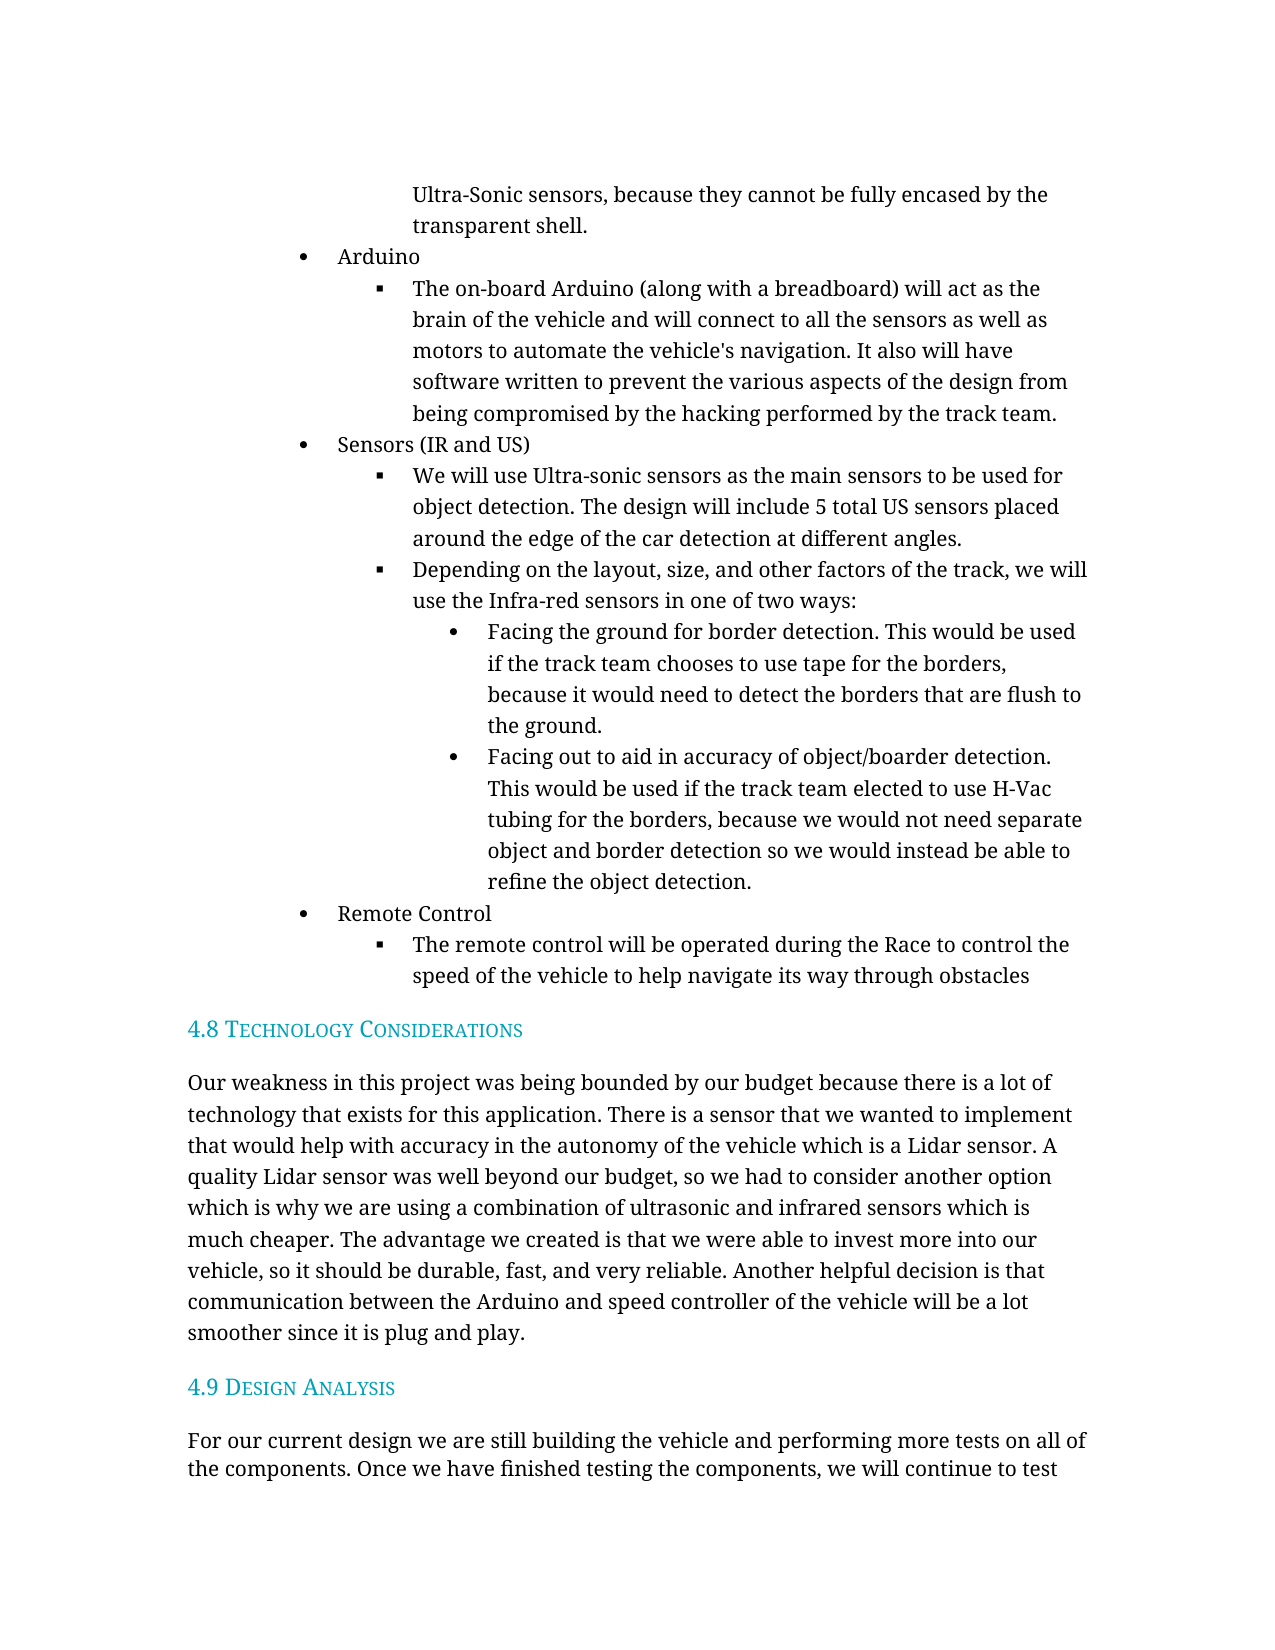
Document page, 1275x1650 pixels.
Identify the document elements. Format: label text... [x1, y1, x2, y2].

list Facing out to aid in accuracy of object/boarder detection. This would be used if the track team elected to use H-Vac tubing for the borders, because we would not need separate object and border detection so we would instead be able to refine the object detection. [450, 742, 1087, 896]
list The remote control will be operated during the Race to control the speed of the vehicle to help navigate its way through obstacles [375, 930, 1087, 990]
list Remote Control [300, 899, 1087, 927]
list We will use Ultra-sonic sensors as the main sensors to be used for object detection. The design will include 5 total US sensors placed around the edge of the car detection at different angles. [375, 461, 1087, 552]
list Arduino [300, 242, 1087, 271]
subtitle 4.8 Technology Considerations [187, 1013, 1087, 1044]
list Facing the ground for border detection. This would be used if the track team chooses to use tape for the borders, because it would need to detect the borders that are flush to the ground. [450, 617, 1087, 740]
list Sensors (IR and US) [300, 430, 1087, 458]
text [187, 1426, 1087, 1483]
text Our weakness in this project was being bounded by our budget because there is a lot of technology that exists for this application. There is a sensor that we wanted to implement that would help with accuracy in the autonomy of the vehicle which is a Lidar sensor. A quality Lidar sensor was well beyond our budget, so we had to consider another option which is why we are using a combination of ultrasonic and infrared sensors which is much cheaper. The advantage we created is that we were able to invest more into our vehicle, so it should be durable, fast, and very reliable. Another helpful decision is that communication between the Arduino and speed controller of the vehicle will be a lot smoother since it is plug and play. [187, 1068, 1087, 1347]
list The on-board Arduino (along with a breadboard) will act as the brain of the vehicle and will connect to all the sensors as well as motors to automate the vehicle's navigation. It also will have software written to prevent the various aspects of the design from being compromised by the hacking performed by the track team. [375, 274, 1087, 427]
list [375, 180, 1087, 240]
list Depending on the layout, size, and other factors of the track, we will use the Infra-red sensors in one of two ways: [375, 555, 1087, 615]
subtitle 4.9 Design Analysis [187, 1371, 1087, 1402]
